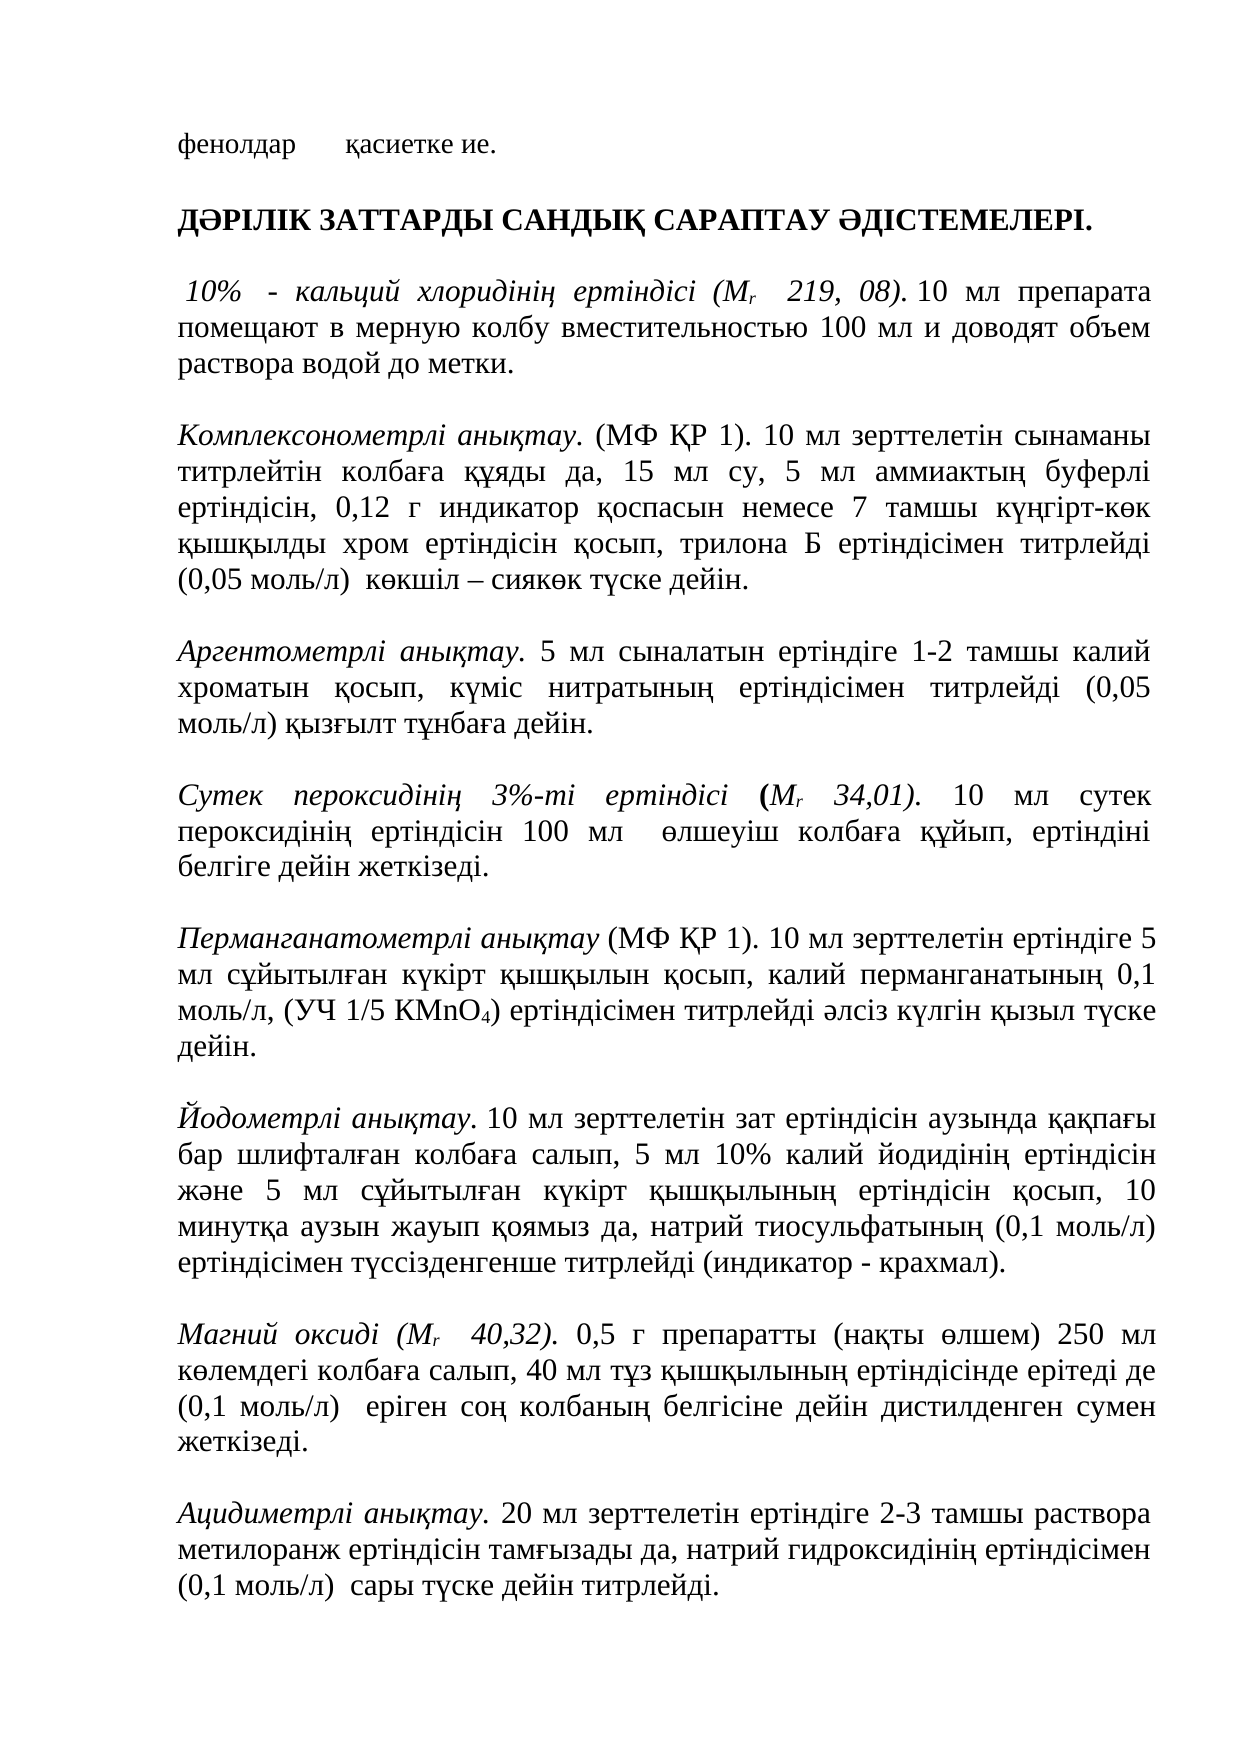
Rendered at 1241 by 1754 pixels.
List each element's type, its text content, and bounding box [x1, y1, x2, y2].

text Аргентометрлі анықтау. 5 мл сыналатын ертіндіге 1-2 тамшы калий хроматын қосып, күміс нитратының ертіндісімен титрлейді (0,05 моль/л) қызғылт тұнбаға дейін. [177, 632, 1152, 740]
text 10% - кальций хлоридінің ертіндісі (Мr 219, 08). 10 мл препарата помещают в мерную колбу вместительностью 100 мл и доводят объем раствора водой до метки. [177, 273, 1152, 381]
text Ацидиметрлі анықтау. 20 мл зерттелетін ертіндіге 2-3 тамшы раствора метилоранж ертіндісін тамғызады да, натрий гидроксидінің ертіндісімен (0,1 моль/л) сары түске дейін титрлейді. [177, 1494, 1152, 1602]
text Йодометрлі анықтау. 10 мл зерттелетін зат ертіндісін аузында қақпағы бар шлифталған колбаға салып, 5 мл 10% калий йодидінің ертіндісін және 5 мл сұйытылған күкірт қышқылының ертіндісін қосып, 10 минутқа аузын жауып қоямыз да, натрий тиосульфатының (0,1 моль/л) ертіндісімен түссізденгенше титрлейді (индикатор - крахмал). [177, 1099, 1157, 1279]
text Комплексонометрлі анықтау. (МФ ҚР 1). 10 мл зерттелетін сынаманы титрлейтін колбаға құяды да, 15 мл су, 5 мл аммиактың буферлі ертіндісін, 0,12 г индикатор қоспасын немесе 7 тамшы күңгірт-көк қышқылды хром ертіндісін қосып, трилона Б ертіндісімен титрлейді (0,05 моль/л) көкшіл – сиякөк түске дейін. [177, 416, 1152, 596]
text Магний оксиді (Мr 40,32). 0,5 г препаратты (нақты өлшем) 250 мл көлемдегі колбаға салып, 40 мл тұз қышқылының ертіндісінде ерітеді де (0,1 моль/л) еріген соң колбаның белгісіне дейін дистилденген сумен жеткізеді. [177, 1315, 1157, 1459]
text Дәрілік заттарды сандық сараптау әдістемелері. [177, 201, 1152, 237]
table_cell Дитерпенді фенолдар [169, 118, 337, 201]
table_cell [337, 118, 1134, 201]
text Перманганатометрлі анықтау (МФ ҚР 1). 10 мл зерттелетін ертіндіге 5 мл сұйытылған күкірт қышқылын қосып, калий перманганатының 0,1 моль/л, (УЧ 1/5 КМnО4) ертіндісімен титрлейді әлсіз күлгін қызыл түске дейін. [177, 919, 1157, 1063]
text Сутек пероксидінің 3%-ті ертіндісі (Мr 34,01). 10 мл сутек пероксидінің ертіндісін 100 мл өлшеуіш колбаға құйып, ертіндіні белгіге дейін жеткізеді. [177, 776, 1152, 884]
